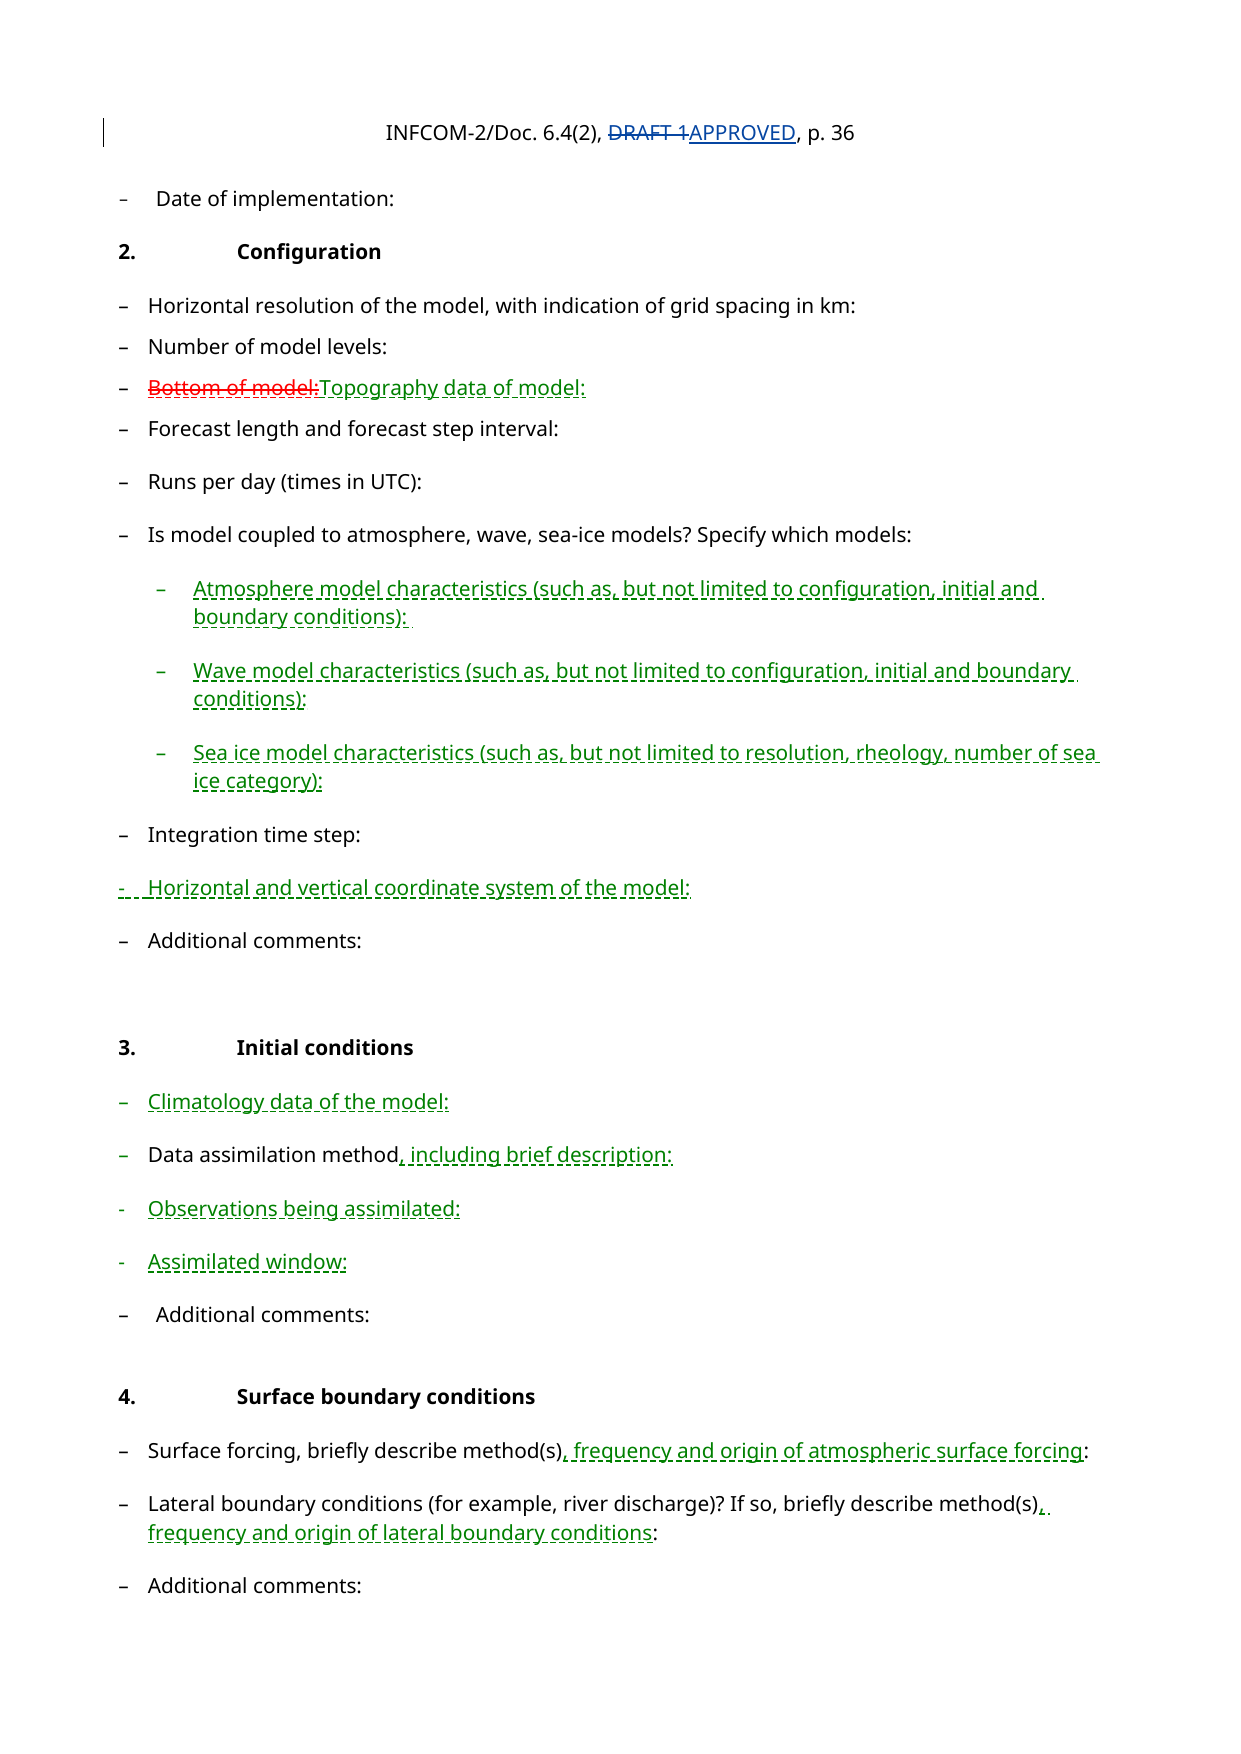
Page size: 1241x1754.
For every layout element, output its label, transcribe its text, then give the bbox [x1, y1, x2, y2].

text – Additional comments: [118, 927, 1122, 955]
text – Is model coupled to atmosphere, wave, sea-ice models? Specify which models: [118, 521, 1122, 549]
text 2. Configuration [118, 237, 1122, 266]
text 4. Surface boundary conditions [118, 1382, 1122, 1411]
text – Climatology data of the model: [118, 1087, 1122, 1115]
text - Observations being assimilated: [118, 1194, 1122, 1222]
text - Assimilated window: [118, 1247, 1122, 1276]
text – Additional comments: [118, 1301, 1122, 1329]
text – Runs per day (times in UTC): [118, 467, 1122, 496]
text – Number of model levels: [118, 332, 1122, 360]
text – Horizontal resolution of the model, with indication of grid spacing in km: [118, 291, 1122, 319]
text - Horizontal and vertical coordinate system of the model: [118, 873, 1122, 902]
text – Integration time step: [118, 820, 1122, 848]
text – Date of implementation: [118, 184, 1122, 212]
text 3. Initial conditions [118, 1033, 1122, 1062]
text – Wave model characteristics (such as, but not limited to configuration, initial and boundary conditions): [156, 656, 1122, 713]
text – Sea ice model characteristics (such as, but not limited to resolution, rheology, number of sea ice category): [156, 738, 1122, 795]
text – Bottom of model:Topography data of model: [118, 373, 1122, 401]
text – Atmosphere model characteristics (such as, but not limited to configuration, initial and boundary conditions): [156, 574, 1122, 631]
text – Data assimilation method, including brief description: [118, 1140, 1122, 1169]
text – Surface forcing, briefly describe method(s), frequency and origin of atmospheric surface forcing: [118, 1436, 1122, 1464]
text – Additional comments: [118, 1571, 1122, 1600]
text – Forecast length and forecast step interval: [118, 414, 1122, 442]
text – Lateral boundary conditions (for example, river discharge)? If so, briefly describe method(s), frequency and origin of lateral boundary conditions: [118, 1489, 1122, 1546]
